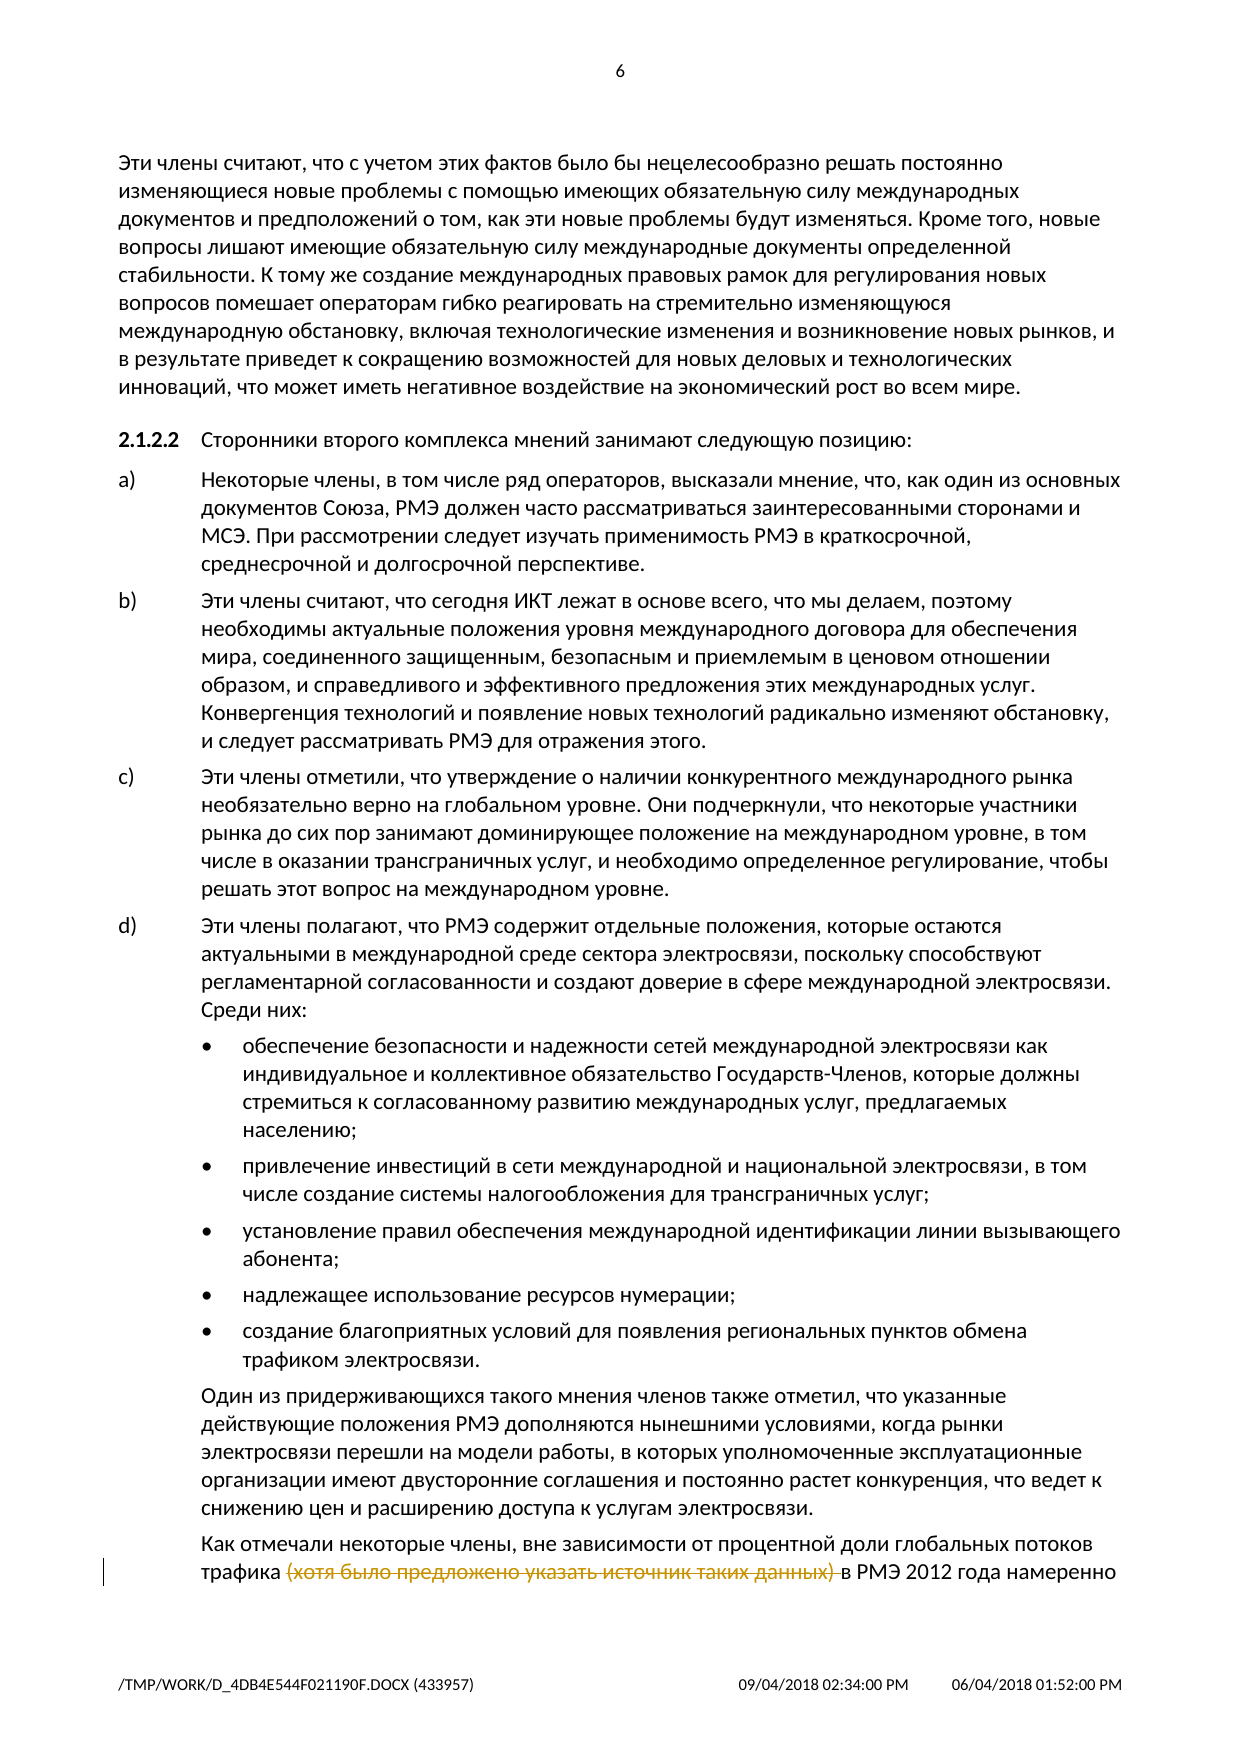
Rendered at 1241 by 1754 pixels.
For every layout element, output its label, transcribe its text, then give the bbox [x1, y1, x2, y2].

text Один из придерживающихся такого мнения членов также отметил, что указанные действующие положения РМЭ дополняются нынешними условиями, когда рынки электросвязи перешли на модели работы, в которых уполномоченные эксплуатационные организации имеют двусторонние соглашения и постоянно растет конкуренция, что ведет к снижению цен и расширению доступа к услугам электросвязи. [118, 1381, 1122, 1521]
text • привлечение инвестиций в сети международной и национальной электросвязи, в том числе создание системы налогообложения для трансграничных услуг; [201, 1152, 1122, 1208]
text Эти члены считают, что с учетом этих фактов было бы нецелесообразно решать постоянно изменяющиеся новые проблемы с помощью имеющих обязательную силу международных документов и предположений о том, как эти новые проблемы будут изменяться. Кроме того, новые вопросы лишают имеющие обязательную силу международные документы определенной стабильности. К тому же создание международных правовых рамок для регулирования новых вопросов помешает операторам гибко реагировать на стремительно изменяющуюся международную обстановку, включая технологические изменения и возникновение новых рынков, и в результате приведет к сокращению возможностей для новых деловых и технологических инноваций, что может иметь негативное воздействие на экономический рост во всем мире. [118, 148, 1122, 400]
text • надлежащее использование ресурсов нумерации; [201, 1280, 1122, 1308]
text c) Эти члены отметили, что утверждение о наличии конкурентного международного рынка необязательно верно на глобальном уровне. Они подчеркнули, что некоторые участники рынка до сих пор занимают доминирующее положение на международном уровне, в том числе в оказании трансграничных услуг, и необходимо определенное регулирование, чтобы решать этот вопрос на международном уровне. [118, 762, 1122, 902]
text 2.1.2.2 Сторонники второго комплекса мнений занимают следующую позицию: [118, 425, 1122, 453]
text d) Эти члены полагают, что РМЭ содержит отдельные положения, которые остаются актуальными в международной среде сектора электросвязи, поскольку способствуют регламентарной согласованности и создают доверие в сфере международной электросвязи. Среди них: [118, 911, 1122, 1023]
text a) Некоторые члены, в том числе ряд операторов, высказали мнение, что, как один из основных документов Союза, РМЭ должен часто рассматриваться заинтересованными сторонами и МСЭ. При рассмотрении следует изучать применимость РМЭ в краткосрочной, среднесрочной и долгосрочной перспективе. [118, 465, 1122, 577]
text • установление правил обеспечения международной идентификации линии вызывающего абонента; [201, 1216, 1122, 1272]
text • создание благоприятных условий для появления региональных пунктов обмена трафиком электросвязи. [201, 1317, 1122, 1373]
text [118, 1529, 1122, 1586]
text • обеспечение безопасности и надежности сетей международной электросвязи как индивидуальное и коллективное обязательство Государств-Членов, которые должны стремиться к согласованному развитию международных услуг, предлагаемых населению; [201, 1031, 1122, 1143]
text b) Эти члены считают, что сегодня ИКТ лежат в основе всего, что мы делаем, поэтому необходимы актуальные положения уровня международного договора для обеспечения мира, соединенного защищенным, безопасным и приемлемым в ценовом отношении образом, и справедливого и эффективного предложения этих международных услуг. Конвергенция технологий и появление новых технологий радикально изменяют обстановку, и следует рассматривать РМЭ для отражения этого. [118, 586, 1122, 754]
